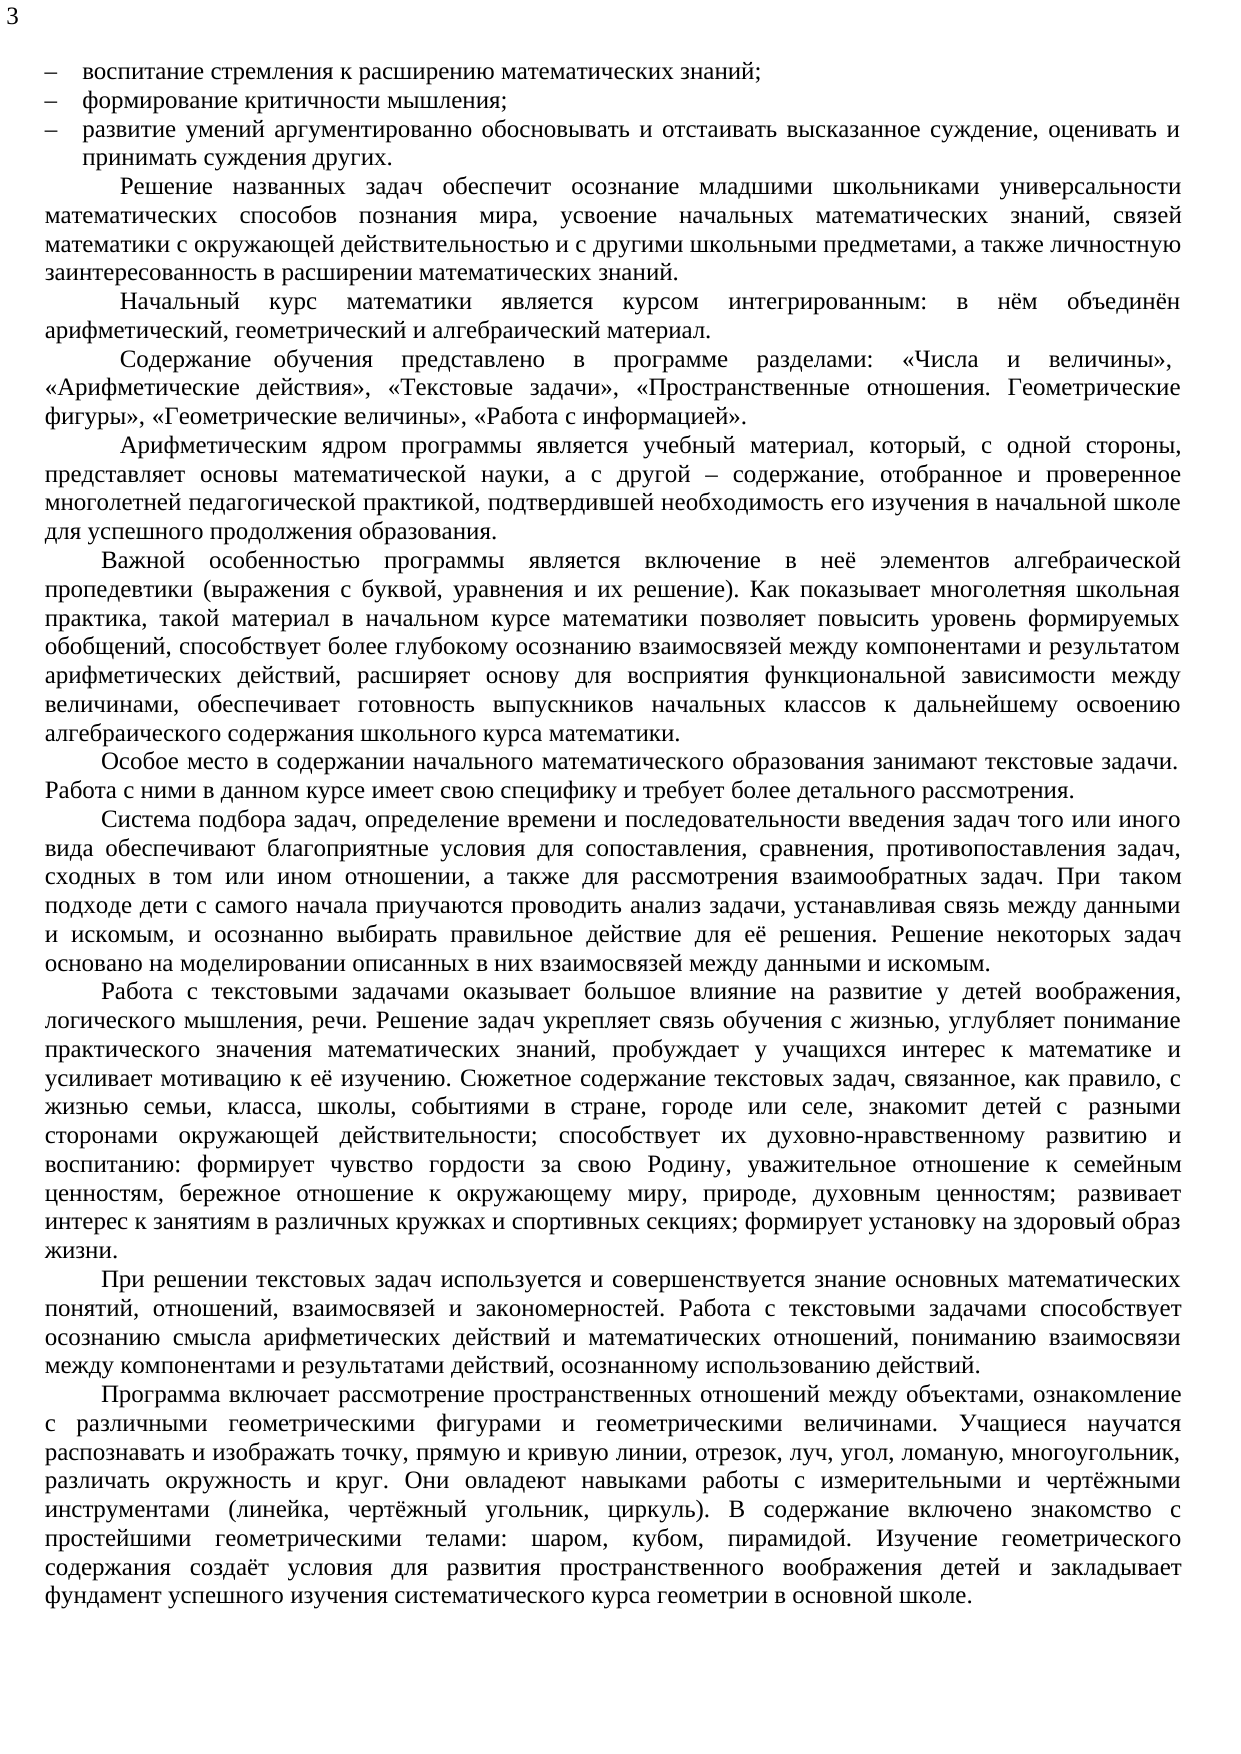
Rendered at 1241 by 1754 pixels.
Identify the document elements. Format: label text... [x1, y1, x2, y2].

text «Арифметические действия», «Текстовые задачи», «Пространственные отношения. Геометрические фигуры», «Геометрические величины», «Работа с информацией». [44, 372, 1181, 430]
list формирование критичности мышления; [44, 85, 1223, 114]
text Работа с ними в данном курсе имеет свою специфику и требует более детального рассмотрения. [44, 775, 1223, 804]
text Особое место в содержании начального математического образования занимают текстовые задачи. [101, 746, 1223, 775]
list развитие умений аргументированно обосновывать и отстаивать высказанное суждение, оценивать и принимать суждения других. [44, 114, 1181, 171]
text При решении текстовых задач используется и совершенствуется знание основных математических понятий, отношений, взаимосвязей и закономерностей. Работа с текстовыми задачами способствует осознанию смысла арифметических действий и математических отношений, пониманию взаимосвязи между компонентами и результатами действий, осознанному использованию действий. [44, 1264, 1182, 1379]
text Работа с текстовыми задачами оказывает большое влияние на развитие у детей воображения, логического мышления, речи. Решение задач укрепляет связь обучения с жизнью, углубляет понимание практического значения математических знаний, пробуждает у учащихся интерес к математике и усиливает мотивацию к её изучению. Сюжетное содержание текстовых задач, связанное, как правило, с жизнью семьи, класса, школы, событиями в стране, городе или селе, знакомит детей с разными сторонами окружающей действительности; способствует их духовно-нравственному развитию и воспитанию: формирует чувство гордости за свою Родину, уважительное отношение к семейным ценностям, бережное отношение к окружающему миру, природе, духовным ценностям; развивает интерес к занятиям в различных кружках и спортивных секциях; формирует установку на здоровый образ жизни. [44, 976, 1182, 1264]
text Решение названных задач обеспечит осознание младшими школьниками универсальности математических способов познания мира, усвоение начальных математических знаний, связей математики с окружающей действительностью и с другими школьными предметами, а также личностную заинтересованность в расширении математических знаний. [44, 171, 1182, 286]
text Арифметическим ядром программы является учебный материал, который, с одной стороны, представляет основы математической науки, а с другой – содержание, отобранное и проверенное многолетней педагогической практикой, подтвердившей необходимость его изучения в начальной школе для успешного продолжения образования. [44, 430, 1182, 545]
text Программа включает рассмотрение пространственных отношений между объектами, ознакомление с различными геометрическими фигурами и геометрическими величинами. Учащиеся научатся распознавать и изображать точку, прямую и кривую линии, отрезок, луч, угол, ломаную, многоугольник, различать окружность и круг. Они овладеют навыками работы с измерительными и чертёжными инструментами (линейка, чертёжный угольник, циркуль). В содержание включено знакомство с простейшими геометрическими телами: шаром, кубом, пирамидой. Изучение геометрического содержания создаёт условия для развития пространственного воображения детей и закладывает фундамент успешного изучения систематического курса геометрии в основной школе. [44, 1379, 1182, 1609]
text Важной особенностью программы является включение в неё элементов алгебраической пропедевтики (выражения с буквой, уравнения и их решение). Как показывает многолетняя школьная практика, такой материал в начальном курсе математики позволяет повысить уровень формируемых обобщений, способствует более глубокому осознанию взаимосвязей между компонентами и результатом арифметических действий, расширяет основу для восприятия функциональной зависимости между величинами, обеспечивает готовность выпускников начальных классов к дальнейшему освоению алгебраического содержания школьного курса математики. [44, 545, 1181, 746]
text Система подбора задач, определение времени и последовательности введения задач того или иного вида обеспечивают благоприятные условия для сопоставления, сравнения, противопоставления задач, сходных в том или ином отношении, а также для рассмотрения взаимообратных задач. При таком подходе дети с самого начала приучаются проводить анализ задачи, устанавливая связь между данными и искомым, и осознанно выбирать правильное действие для её решения. Решение некоторых задач основано на моделировании описанных в них взаимосвязей между данными и искомым. [44, 804, 1182, 976]
text Содержание обучения представлено в программе разделами: «Числа и величины», [119, 344, 1223, 372]
text Начальный курс математики является курсом интегрированным: в нём объединён арифметический, геометрический и алгебраический материал. [44, 286, 1181, 344]
list воспитание стремления к расширению математических знаний; [44, 56, 1223, 85]
